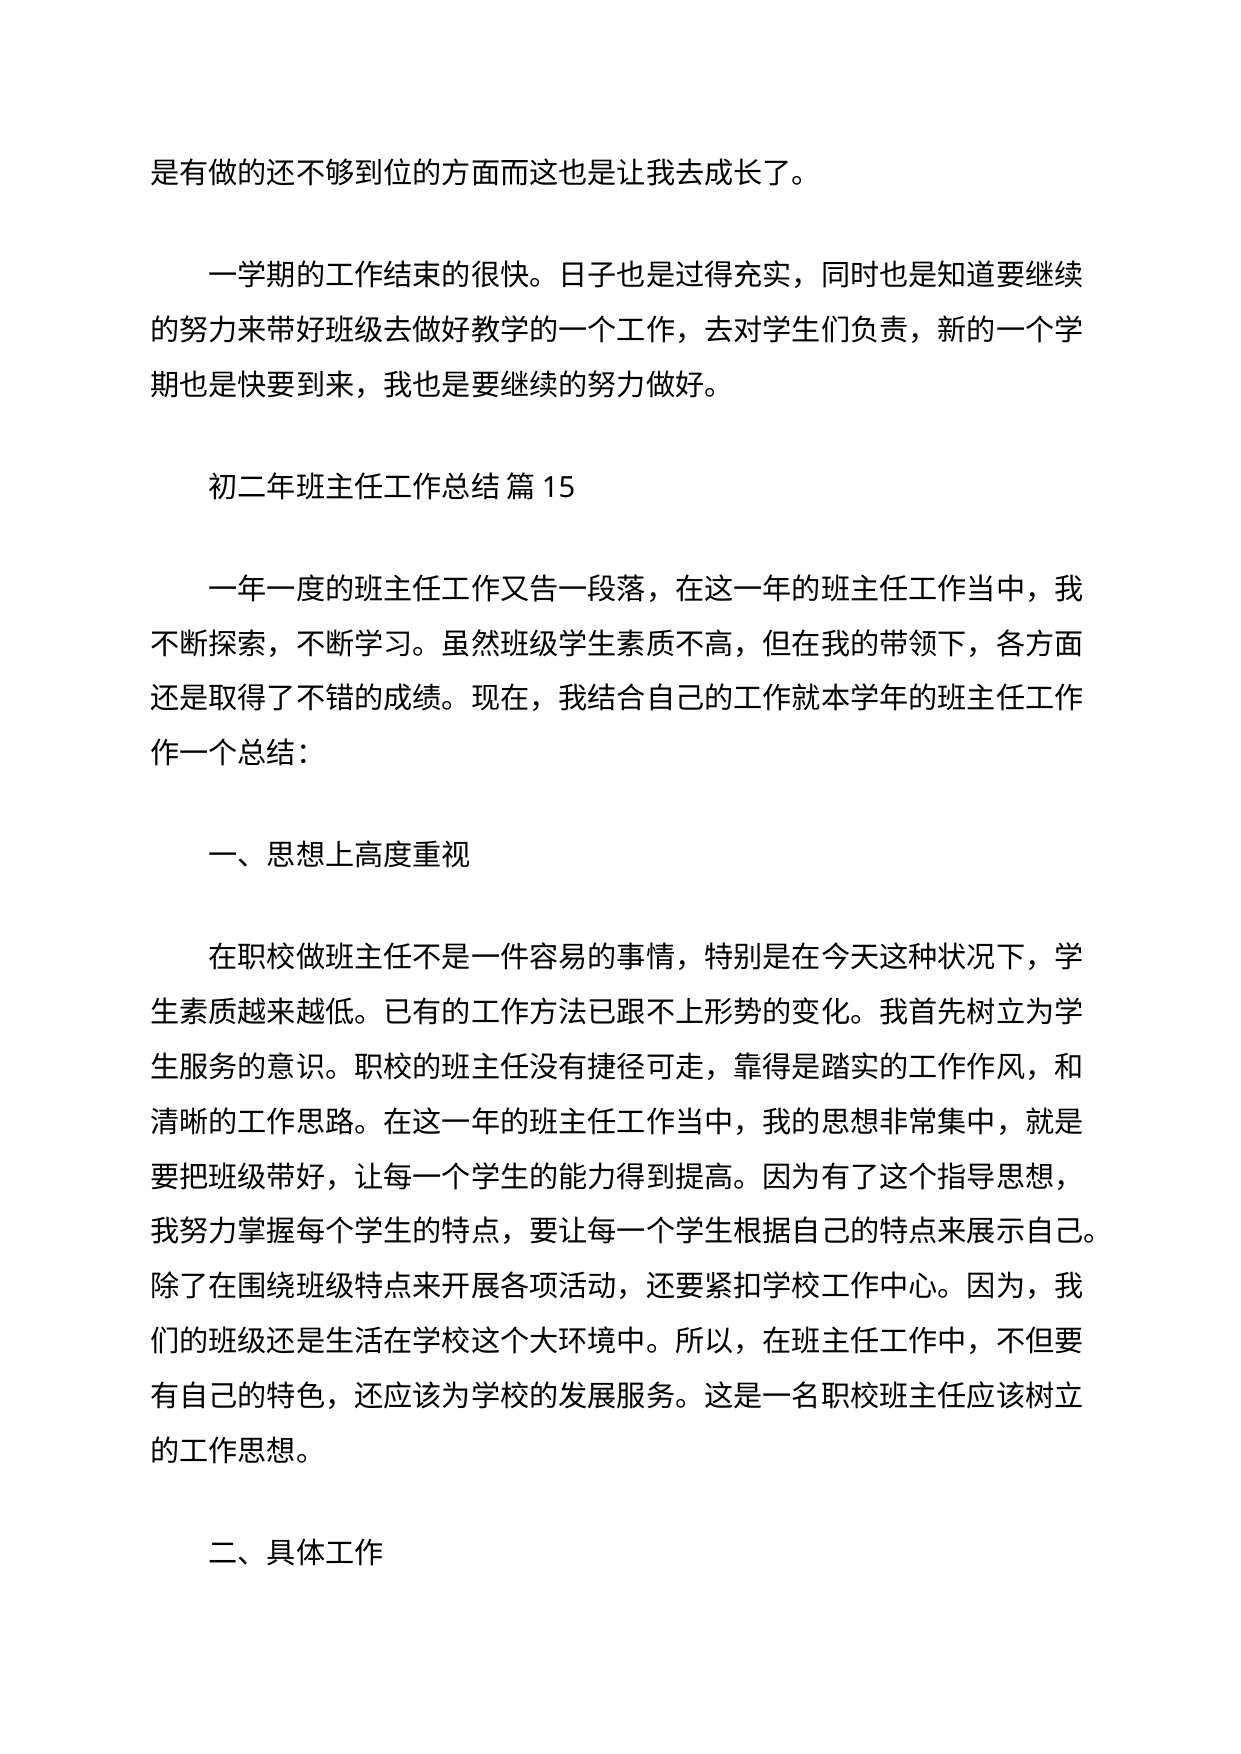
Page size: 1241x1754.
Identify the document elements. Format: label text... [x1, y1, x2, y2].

text 二、具体工作 [150, 1529, 1090, 1572]
text 在职校做班主任不是一件容易的事情，特别是在今天这种状况下，学生素质越来越低。已有的工作方法已跟不上形势的变化。我首先树立为学生服务的意识。职校的班主任没有捷径可走，靠得是踏实的工作作风，和清晰的工作思路。在这一年的班主任工作当中，我的思想非常集中，就是要把班级带好，让每一个学生的能力得到提高。因为有了这个指导思想，我努力掌握每个学生的特点，要让每一个学生根据自己的特点来展示自己。除了在围绕班级特点来开展各项活动，还要紧扣学校工作中心。因为，我们的班级还是生活在学校这个大环境中。所以，在班主任工作中，不但要有自己的特色，还应该为学校的发展服务。这是一名职校班主任应该树立的工作思想。 [150, 933, 1090, 1470]
text 一年一度的班主任工作又告一段落，在这一年的班主任工作当中，我不断探索，不断学习。虽然班级学生素质不高，但在我的带领下，各方面还是取得了不错的成绩。现在，我结合自己的工作就本学年的班主任工作作一个总结： [150, 565, 1090, 772]
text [150, 150, 1090, 192]
text 初二年班主任工作总结 篇15 [150, 463, 1090, 506]
text 一、思想上高度重视 [150, 832, 1090, 874]
text 一学期的工作结束的很快。日子也是过得充实，同时也是知道要继续的努力来带好班级去做好教学的一个工作，去对学生们负责，新的一个学期也是快要到来，我也是要继续的努力做好。 [150, 252, 1090, 404]
